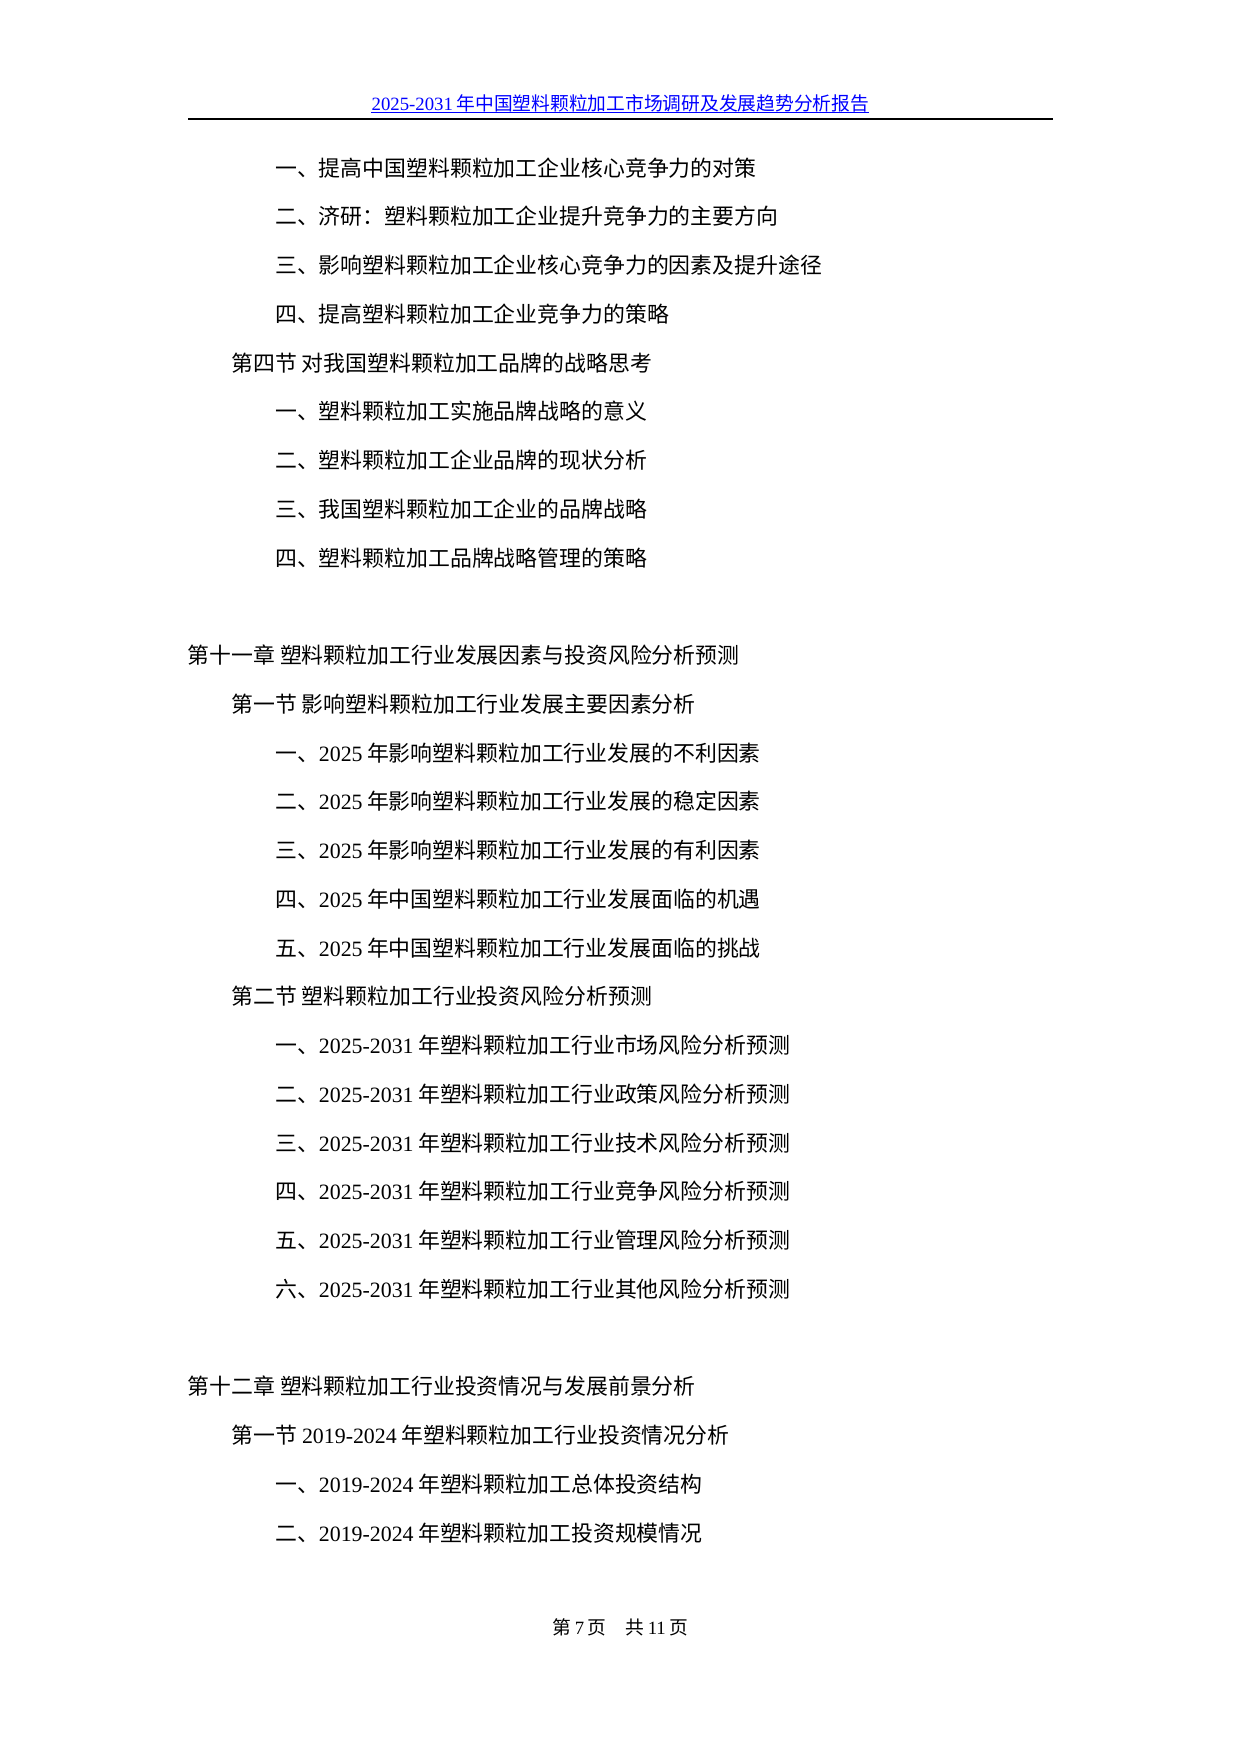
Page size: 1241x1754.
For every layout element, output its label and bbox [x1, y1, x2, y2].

text [187, 150, 1053, 1548]
